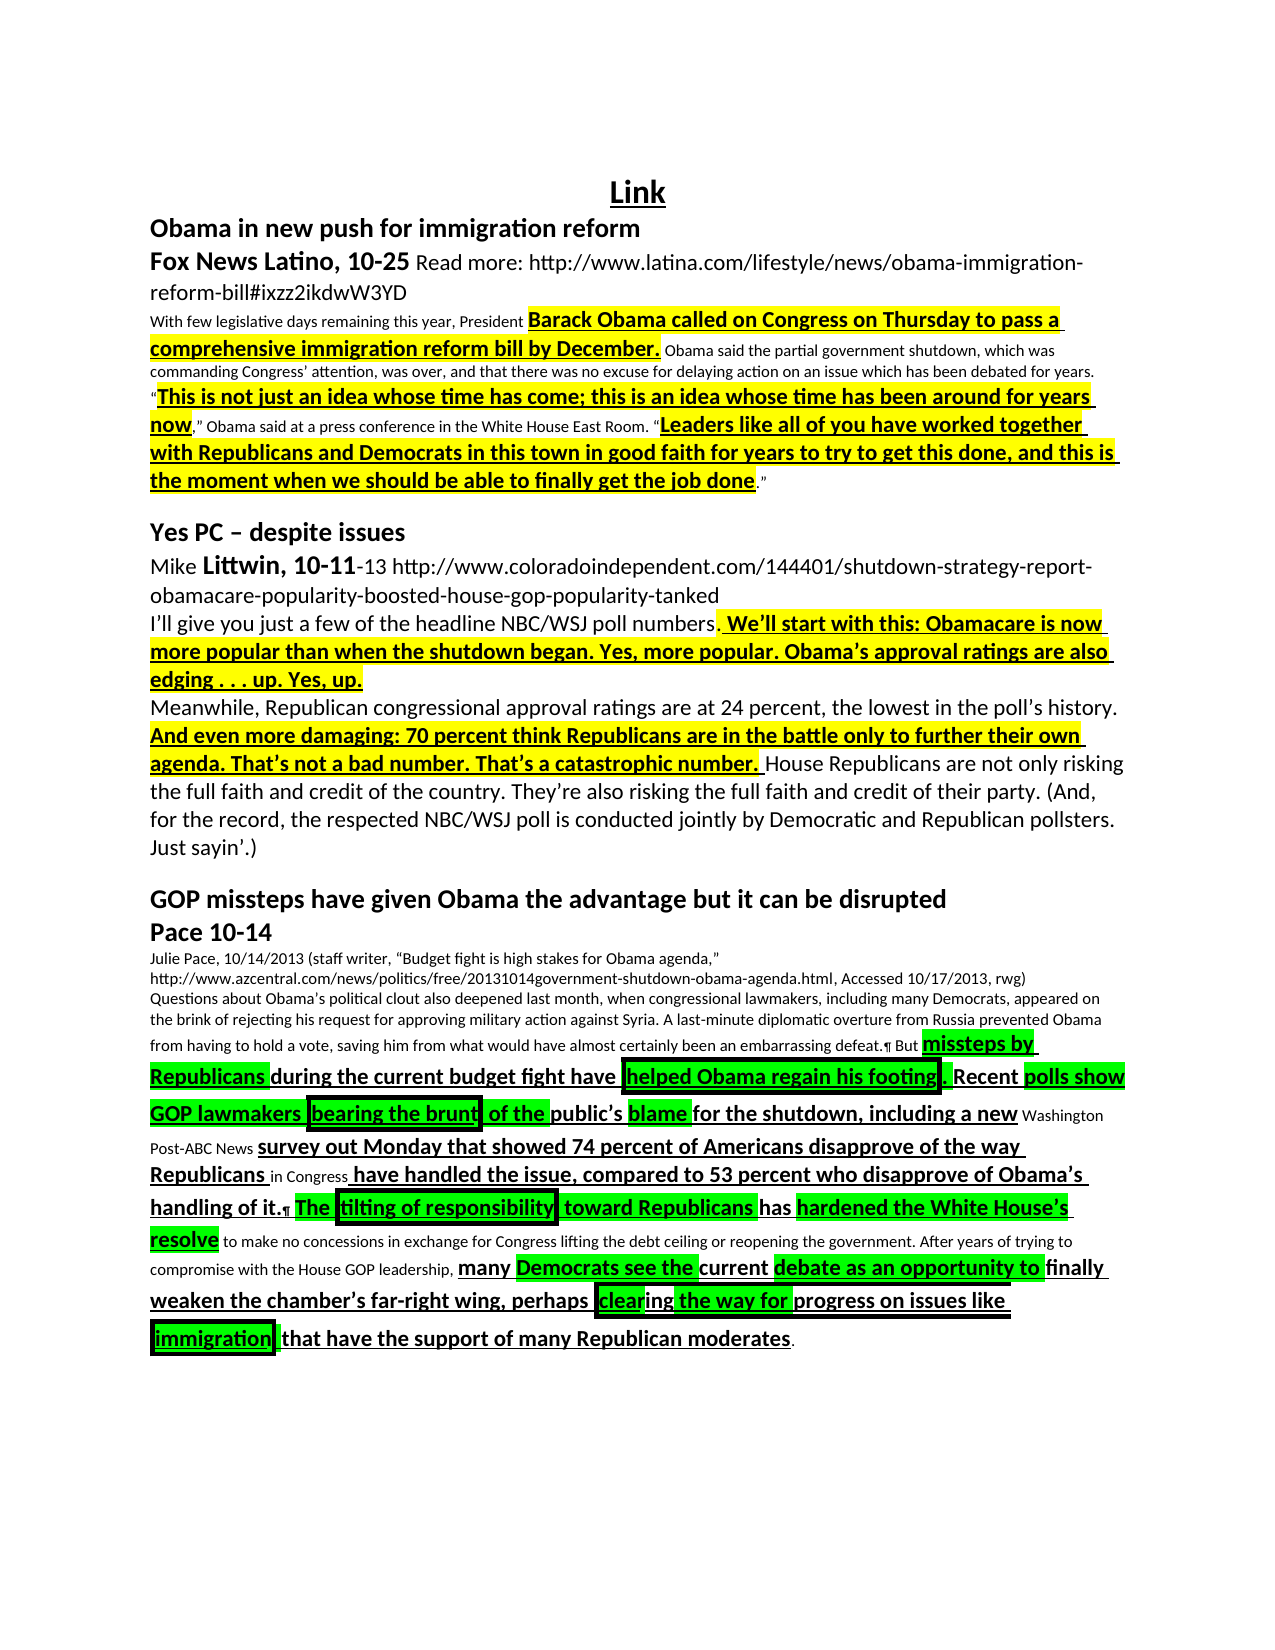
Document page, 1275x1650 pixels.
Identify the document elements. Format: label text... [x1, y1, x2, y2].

text Julie Pace, 10/14/2013 (staff writer, “Budget fight is high stakes for Obama agenda,” [150, 948, 1125, 968]
text http://www.azcentral.com/news/politics/free/20131014government-shutdown-obama-agenda.html, Accessed 10/17/2013, rwg) [150, 968, 1125, 989]
text Questions about Obama’s political clout also deepened last month, when congressional lawmakers, including many Democrats, appeared on the brink of rejecting his request for approving military action against Syria. A last-minute diplomatic overture from Russia prevented Obama from having to hold a vote, saving him from what would have almost certainly been an embarrassing defeat.¶ But missteps by Republicans during the current budget fight have helped Obama regain his footing. Recent polls show GOP lawmakers bearing the brunt of the public’s blame for the shutdown, including a new Washington Post-ABC News survey out Monday that showed 74 percent of Americans disapprove of the way Republicans in Congress have handled the issue, compared to 53 percent who disapprove of Obama’s handling of it.¶ The tilting of responsibility toward Republicans has hardened the White House’s resolve to make no concessions in exchange for Congress lifting the debt ceiling or reopening the government. After years of trying to compromise with the House GOP leadership, many Democrats see the current debate as an opportunity to finally weaken the chamber’s far-right wing, perhaps clearing the way for progress on issues like immigration that have the support of many Republican moderates. [150, 989, 1125, 1086]
subtitle Yes PC – despite issues [150, 515, 1125, 548]
text With few legislative days remaining this year, President Barack Obama called on Congress on Thursday to pass a comprehensive immigration reform bill by December. Obama said the partial government shutdown, which was commanding Congress’ attention, was over, and that there was no excuse for delaying action on an issue which has been debated for years. “This is not just an idea whose time has come; this is an idea whose time has been around for years now,” Obama said at a press conference in the White House East Room. “Leaders like all of you have worked together with Republicans and Democrats in this town in good faith for years to try to get this done, and this is the moment when we should be able to finally get the job done.” [150, 306, 1125, 494]
text Meanwhile, Republican congressional approval ratings are at 24 percent, the lowest in the poll’s history. And even more damaging: 70 percent think Republicans are in the battle only to further their own agenda. That’s not a bad number. That’s a catastrophic number. House Republicans are not only risking the full faith and credit of the country. They’re also risking the full faith and credit of their party. (And, for the record, the respected NBC/WSJ poll is conducted jointly by Democratic and Republican pollsters. Just sayin’.) [150, 693, 1125, 861]
text Pace 10-14 [150, 915, 1125, 948]
text Questions about Obama’s political clout also deepened last month, when congressional lawmakers, including many Democrats, appeared on the brink of rejecting his request for approving military action against Syria. A last-minute diplomatic overture from Russia prevented Obama from having to hold a vote, saving him from what would have almost certainly been an embarrassing defeat.¶ But missteps by Republicans during the current budget fight have helped Obama regain his footing. Recent polls show GOP lawmakers bearing the brunt of the public’s blame for the shutdown, including a new Washington Post-ABC News survey out Monday that showed 74 percent of Americans disapprove of the way Republicans in Congress have handled the issue, compared to 53 percent who disapprove of Obama’s handling of it.¶ The tilting of responsibility toward Republicans has hardened the White House’s resolve to make no concessions in exchange for Congress lifting the debt ceiling or reopening the government. After years of trying to compromise with the House GOP leadership, many Democrats see the current debate as an opportunity to finally weaken the chamber’s far-right wing, perhaps clearing the way for progress on issues like immigration that have the support of many Republican moderates. [150, 1088, 1125, 1356]
subtitle Link [150, 171, 1125, 212]
subtitle GOP missteps have given Obama the advantage but it can be disrupted [150, 882, 1125, 915]
text Obama in new push for immigration reform [150, 212, 1125, 244]
text Mike Littwin, 10-11-13 http://www.coloradoindependent.com/144401/shutdown-strategy-report-obamacare-popularity-boosted-house-gop-popularity-tanked [150, 548, 1125, 609]
text I’ll give you just a few of the headline NBC/WSJ poll numbers. We’ll start with this: Obamacare is now more popular than when the shutdown began. Yes, more popular. Obama’s approval ratings are also edging . . . up. Yes, up. [363, 609, 1125, 693]
text I’ll give you just a few of the headline NBC/WSJ poll numbers. We’ll start with this: Obamacare is now more popular than when the shutdown began. Yes, more popular. Obama’s approval ratings are also edging . . . up. Yes, up. [150, 609, 716, 637]
text Fox News Latino, 10-25 Read more: http://www.latina.com/lifestyle/news/obama-immigration-reform-bill#ixzz2ikdwW3YD [150, 244, 1125, 306]
